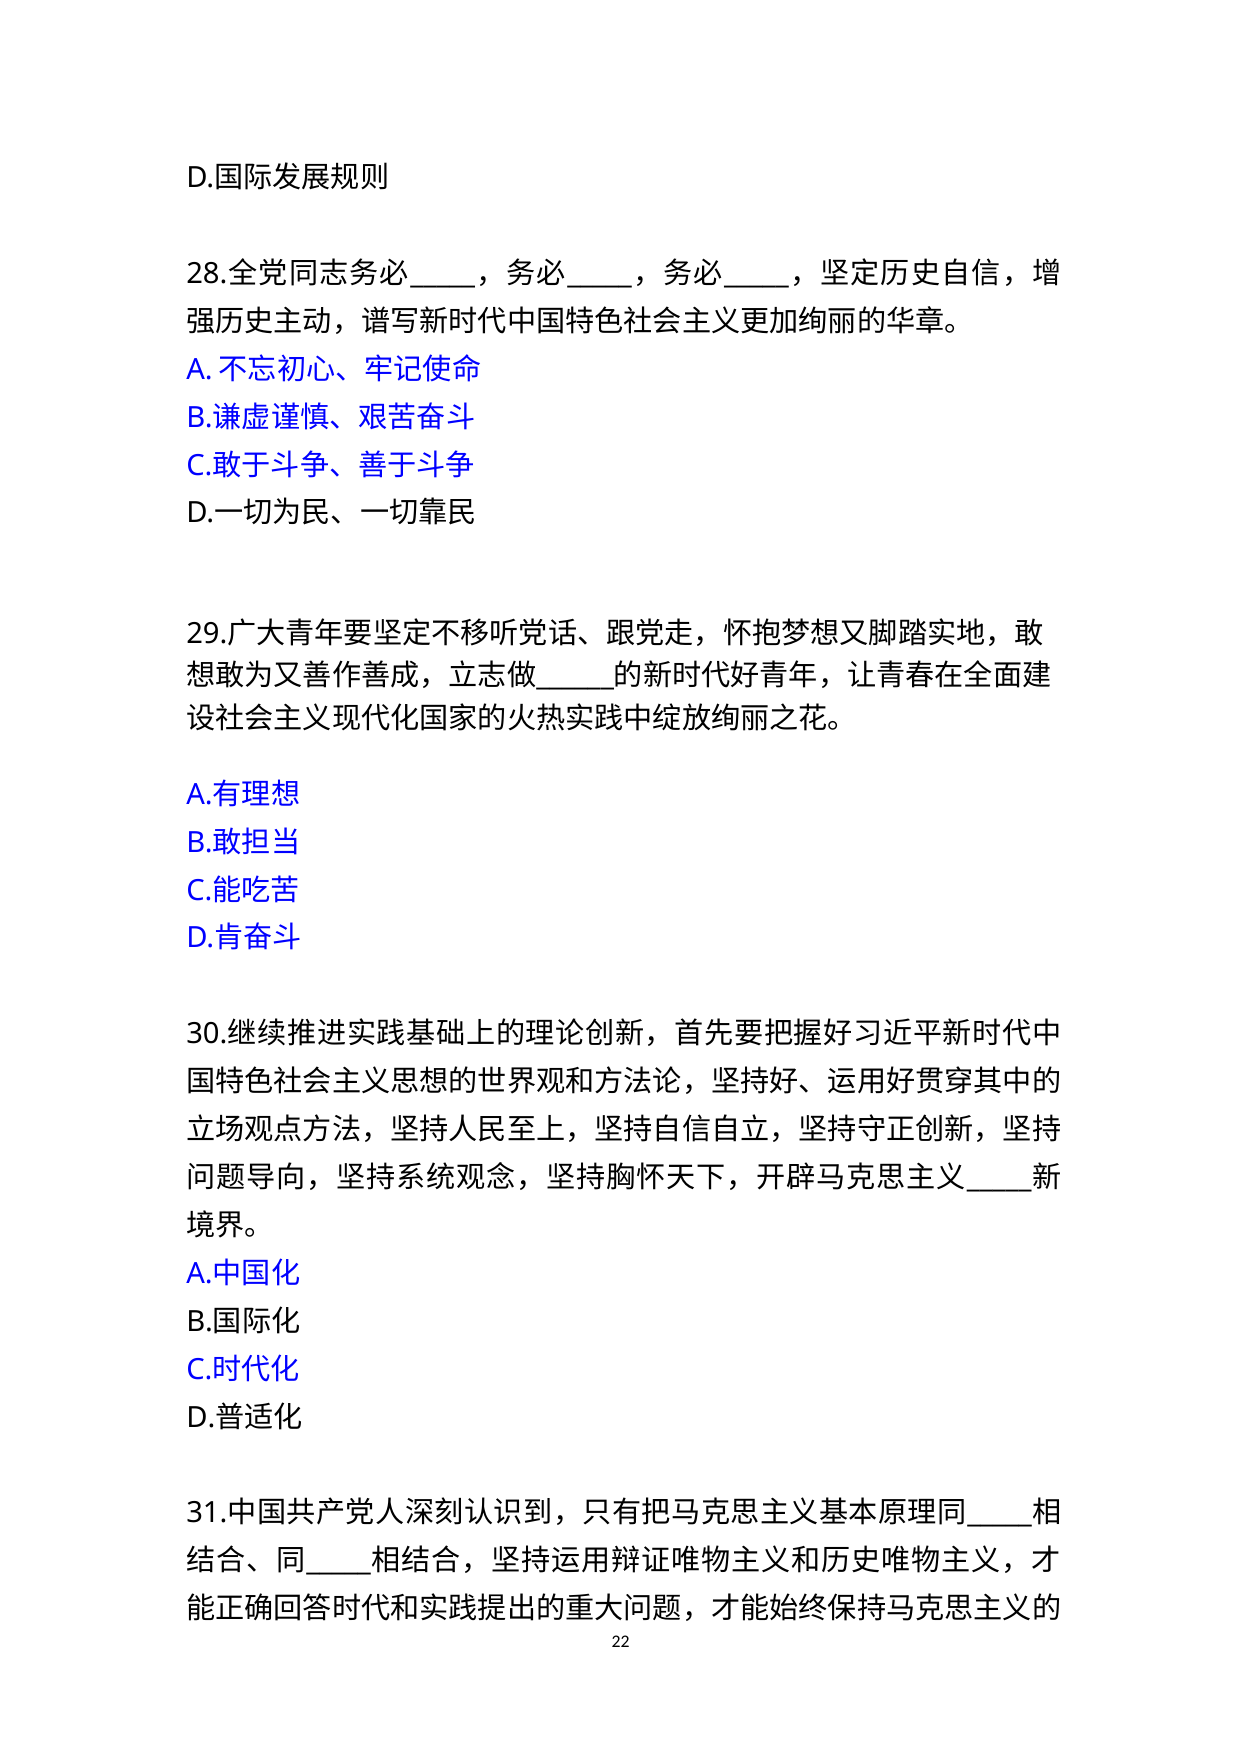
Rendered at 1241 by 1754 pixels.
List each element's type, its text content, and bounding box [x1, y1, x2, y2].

list C.时代化 [186, 1341, 1061, 1389]
text A.有理想 [186, 766, 1061, 814]
list D.国际发展规则 [186, 149, 1061, 197]
text B.敢担当 [186, 814, 1061, 862]
list 28.全党同志务必_____，务必_____，务必_____，坚定历史自信，增强历史主动，谱写新时代中国特色社会主义更加绚丽的华章。 [186, 245, 1061, 341]
list D.一切为民、一切靠民 [186, 484, 1061, 532]
list A.中国化 [186, 1245, 1061, 1293]
list B.国际化 [186, 1293, 1061, 1341]
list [186, 1484, 1061, 1628]
text C.能吃苦 [186, 862, 1061, 909]
list 29.广大青年要坚定不移听党话、跟党走，怀抱梦想又脚踏实地，敢想敢为又善作善成，立志做______的新时代好青年，让青春在全面建设社会主义现代化国家的火热实践中绽放绚丽之花。 [186, 609, 1061, 737]
list B.谦虚谨慎、艰苦奋斗 [186, 389, 1061, 437]
list C.敢于斗争、善于斗争 [186, 437, 1061, 484]
list 30.继续推进实践基础上的理论创新，首先要把握好习近平新时代中国特色社会主义思想的世界观和方法论，坚持好、运用好贯穿其中的立场观点方法，坚持人民至上，坚持自信自立，坚持守正创新，坚持问题导向，坚持系统观念，坚持胸怀天下，开辟马克思主义_____新境界。 [186, 1005, 1061, 1245]
text D.肯奋斗 [186, 909, 1061, 957]
list D.普适化 [186, 1389, 1061, 1437]
list 不忘初心、牢记使命 [186, 341, 1061, 389]
